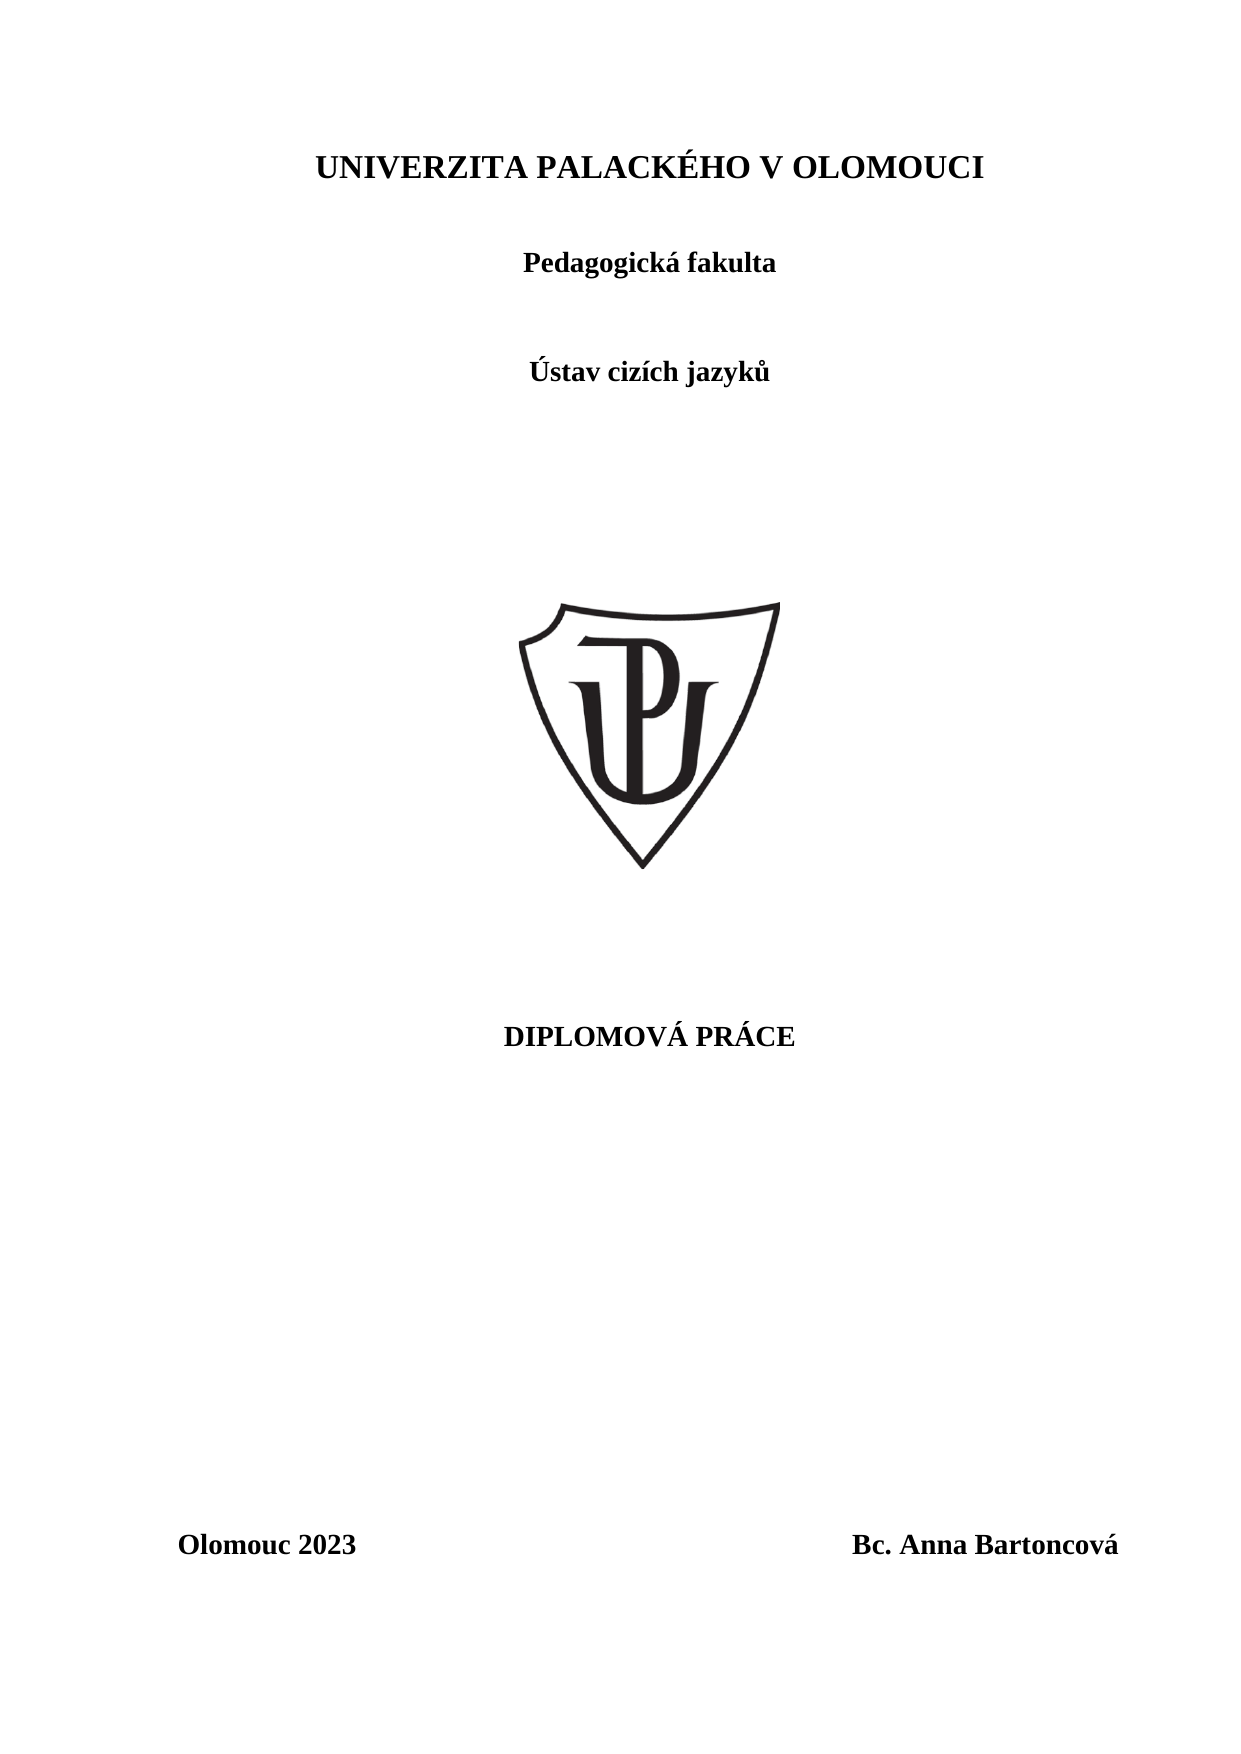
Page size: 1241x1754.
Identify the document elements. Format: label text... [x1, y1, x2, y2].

picture [517, 602, 780, 868]
text DIPLOMOVÁ PRÁCE [177, 1019, 1122, 1052]
text UNIVERZITA PALACKÉHO V OLOMOUCI [177, 148, 1122, 186]
text Ústav cizích jazyků [177, 354, 1122, 388]
text Olomouc 2023 Bc. Anna Bartoncová [177, 1527, 1122, 1561]
text Pedagogická fakulta [177, 245, 1122, 278]
